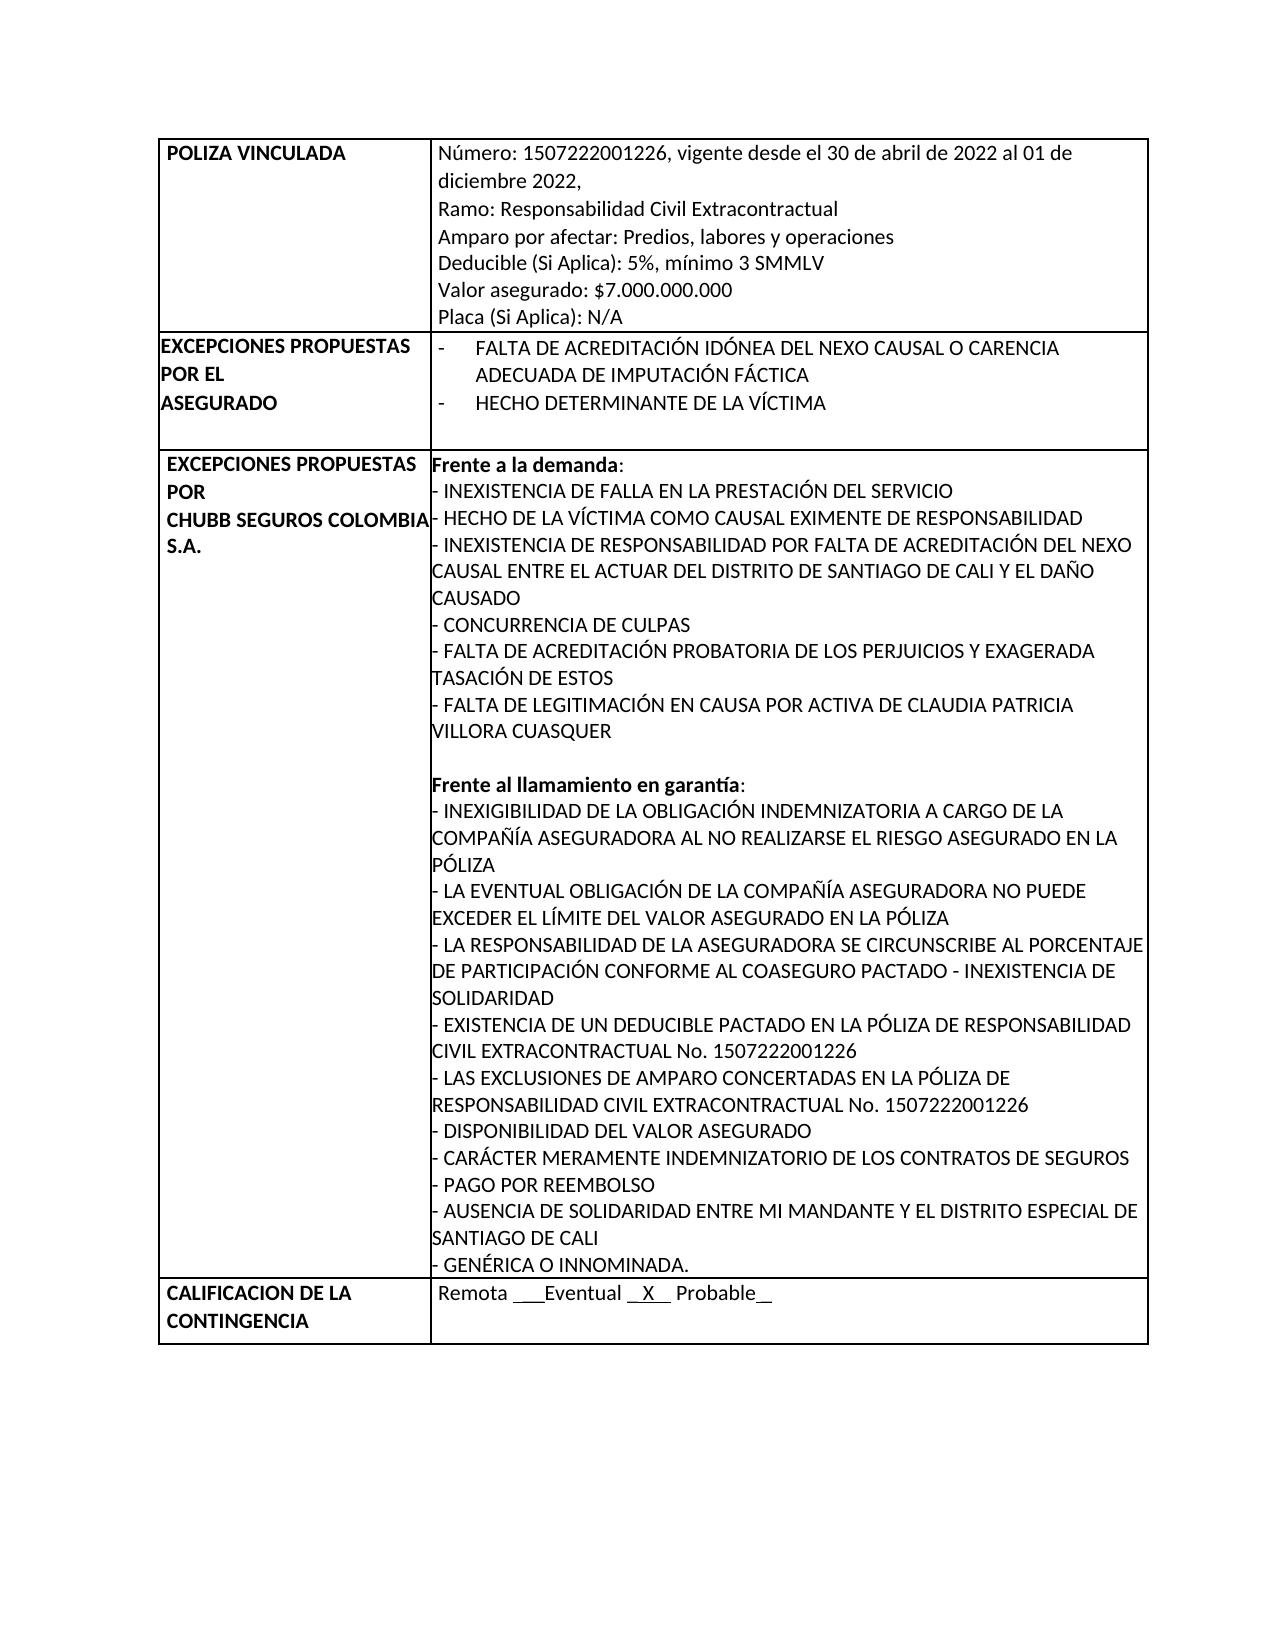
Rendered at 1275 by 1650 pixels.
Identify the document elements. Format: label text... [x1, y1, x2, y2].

table_cell Frente a la demanda: - INEXISTENCIA DE FALLA EN LA PRESTACIÓN DEL SERVICIO - HECHO DE LA VÍCTIMA COMO CAUSAL EXIMENTE DE RESPONSABILIDAD - INEXISTENCIA DE RESPONSABILIDAD POR FALTA DE ACREDITACIÓN DEL NEXO CAUSAL ENTRE EL ACTUAR DEL DISTRITO DE SANTIAGO DE CALI Y EL DAÑO CAUSADO - CONCURRENCIA DE CULPAS - FALTA DE ACREDITACIÓN PROBATORIA DE LOS PERJUICIOS Y EXAGERADA TASACIÓN DE ESTOS - FALTA DE LEGITIMACIÓN EN CAUSA POR ACTIVA DE CLAUDIA PATRICIA VILLORA CUASQUER Frente al llamamiento en garantía: - INEXIGIBILIDAD DE LA OBLIGACIÓN INDEMNIZATORIA A CARGO DE LA COMPAÑÍA ASEGURADORA AL NO REALIZARSE EL RIESGO ASEGURADO EN LA PÓLIZA - LA EVENTUAL OBLIGACIÓN DE LA COMPAÑÍA ASEGURADORA NO PUEDE EXCEDER EL LÍMITE DEL VALOR ASEGURADO EN LA PÓLIZA - LA RESPONSABILIDAD DE LA ASEGURADORA SE CIRCUNSCRIBE AL PORCENTAJE DE PARTICIPACIÓN CONFORME AL COASEGURO PACTADO - INEXISTENCIA DE SOLIDARIDAD - EXISTENCIA DE UN DEDUCIBLE PACTADO EN LA PÓLIZA DE RESPONSABILIDAD CIVIL EXTRACONTRACTUAL No. 1507222001226 - LAS EXCLUSIONES DE AMPARO CONCERTADAS EN LA PÓLIZA DE RESPONSABILIDAD CIVIL EXTRACONTRACTUAL No. 1507222001226 - DISPONIBILIDAD DEL VALOR ASEGURADO - CARÁCTER MERAMENTE INDEMNIZATORIO DE LOS CONTRATOS DE SEGUROS - PAGO POR REEMBOLSO - AUSENCIA DE SOLIDARIDAD ENTRE MI MANDANTE Y EL DISTRITO ESPECIAL DE SANTIAGO DE CALI - GENÉRICA O INNOMINADA. [432, 451, 1147, 1277]
table_cell FALTA DE ACREDITACIÓN IDÓNEA DEL NEXO CAUSAL O CARENCIA ADECUADA DE IMPUTACIÓN FÁCTICA HECHO DETERMINANTE DE LA VÍCTIMA [432, 333, 1147, 449]
table_cell Número: 1507222001226, vigente desde el 30 de abril de 2022 al 01 de diciembre 2022, Ramo: Responsabilidad Civil Extracontractual Amparo por afectar: Predios, labores y operaciones Deducible (Si Aplica): 5%, mínimo 3 SMMLV Valor asegurado: $7.000.000.000 Placa (Si Aplica): N/A [432, 140, 1147, 331]
table_cell EXCEPCIONES PROPUESTAS POR EL ASEGURADO [160, 333, 430, 449]
table_cell Remota __Eventual _ X Probable _ [432, 1279, 1147, 1343]
table_cell POLIZA VINCULADA [160, 140, 430, 331]
table_cell CALIFICACION DE LA CONTINGENCIA [160, 1279, 430, 1343]
table_cell EXCEPCIONES PROPUESTAS POR CHUBB SEGUROS COLOMBIA S.A. [160, 451, 430, 1277]
